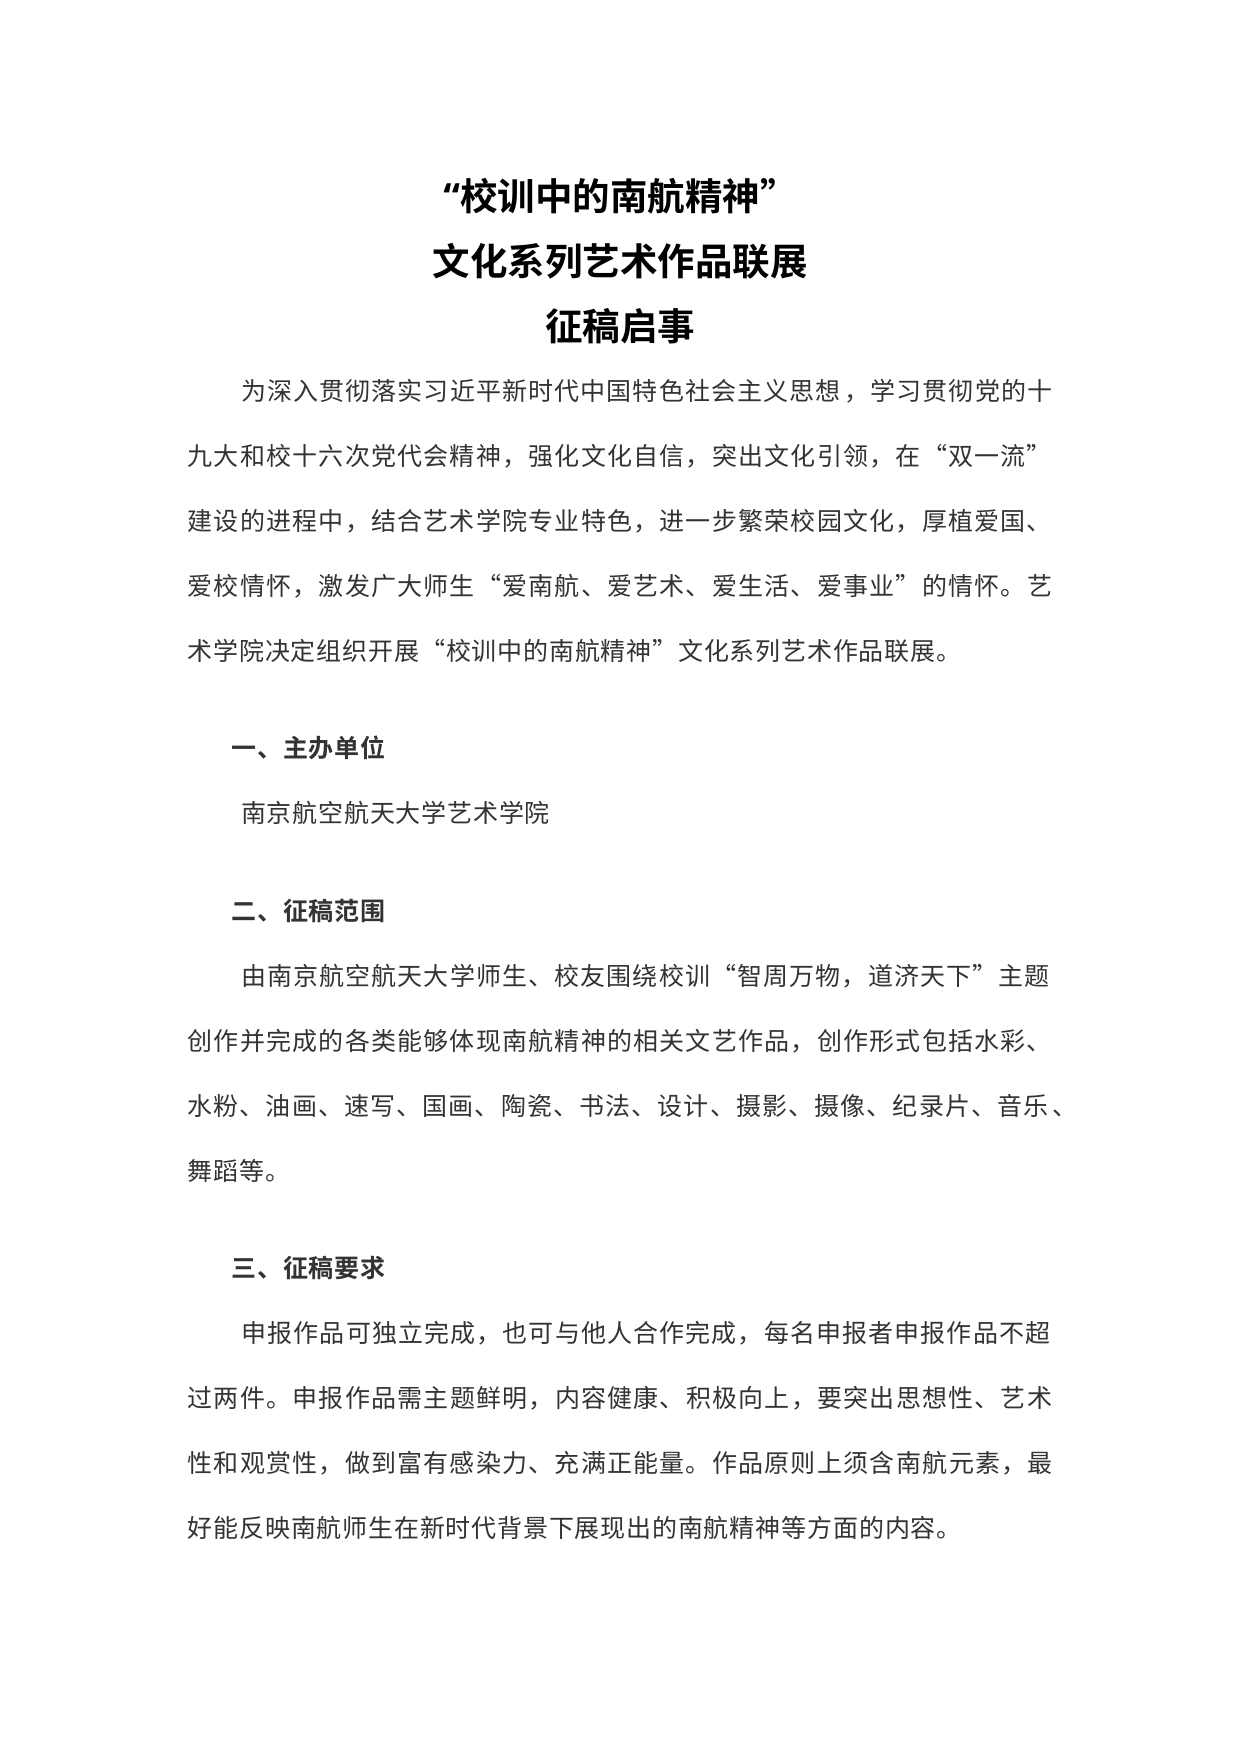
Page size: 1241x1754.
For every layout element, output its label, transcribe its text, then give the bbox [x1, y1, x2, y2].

text 一、主办单位 [187, 714, 1053, 779]
text “校训中的南航精神” [187, 162, 1053, 227]
text 二、征稿范围 [187, 877, 1053, 942]
text 为深入贯彻落实习近平新时代中国特色社会主义思想，学习贯彻党的十九大和校十六次党代会精神，强化文化自信，突出文化引领，在“双一流”建设的进程中，结合艺术学院专业特色，进一步繁荣校园文化，厚植爱国、爱校情怀，激发广大师生“爱南航、爱艺术、爱生活、爱事业”的情怀。艺术学院决定组织开展“校训中的南航精神”文化系列艺术作品联展。 [187, 357, 1053, 682]
text 由南京航空航天大学师生、校友围绕校训“智周万物，道济天下”主题创作并完成的各类能够体现南航精神的相关文艺作品，创作形式包括水彩、水粉、油画、速写、国画、陶瓷、书法、设计、摄影、摄像、纪录片、音乐、舞蹈等。 [187, 942, 1053, 1202]
text 文化系列艺术作品联展 [187, 227, 1053, 292]
text 申报作品可独立完成，也可与他人合作完成，每名申报者申报作品不超过两件。申报作品需主题鲜明，内容健康、积极向上，要突出思想性、艺术性和观赏性，做到富有感染力、充满正能量。作品原则上须含南航元素，最好能反映南航师生在新时代背景下展现出的南航精神等方面的内容。 [187, 1299, 1053, 1559]
text 三、征稿要求 [187, 1234, 1053, 1299]
text 南京航空航天大学艺术学院 [187, 779, 1053, 844]
text 征稿启事 [187, 292, 1053, 357]
